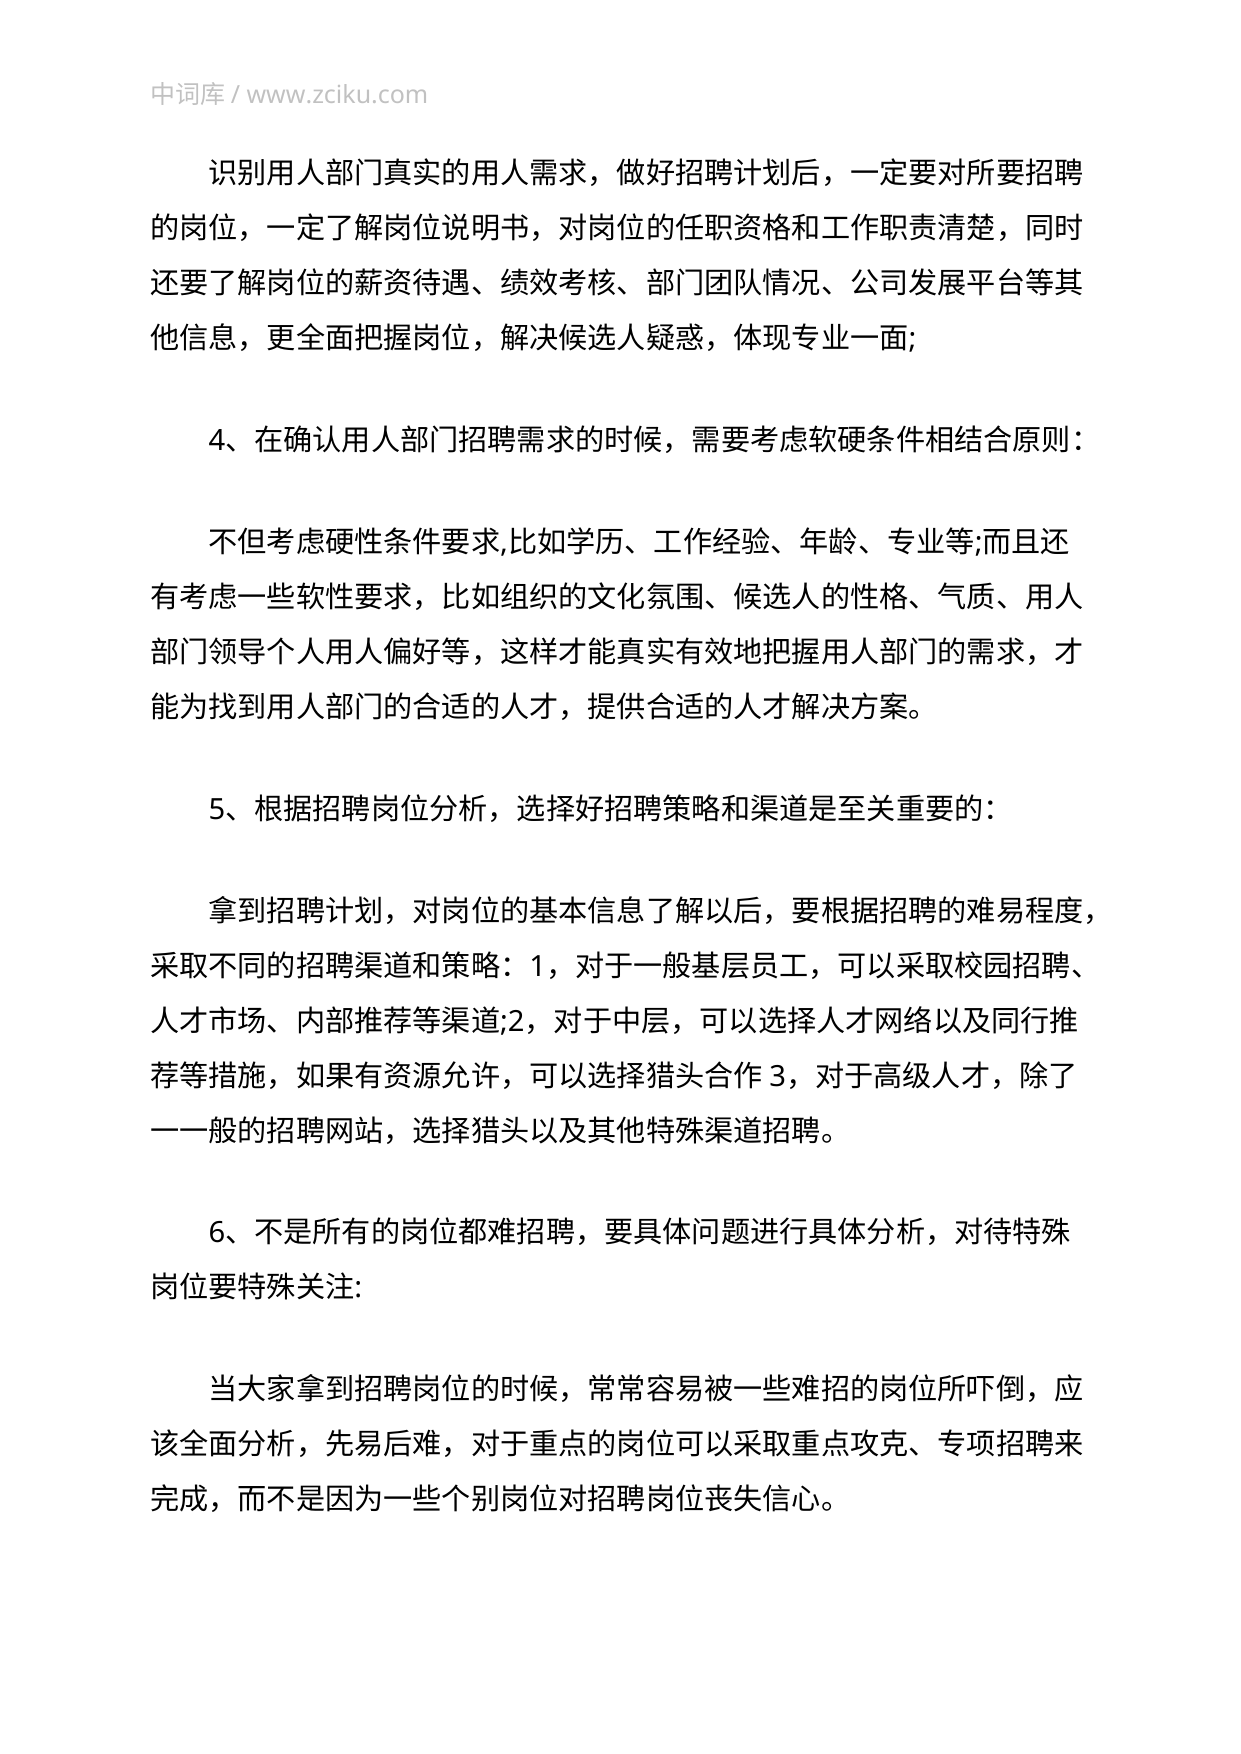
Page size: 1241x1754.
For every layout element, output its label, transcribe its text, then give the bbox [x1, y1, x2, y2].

text 4、在确认用人部门招聘需求的时候，需要考虑软硬条件相结合原则： [150, 417, 1090, 459]
text 识别用人部门真实的用人需求，做好招聘计划后，一定要对所要招聘的岗位，一定了解岗位说明书，对岗位的任职资格和工作职责清楚，同时还要了解岗位的薪资待遇、绩效考核、部门团队情况、公司发展平台等其他信息，更全面把握岗位，解决候选人疑惑，体现专业一面; [150, 150, 1090, 357]
text 拿到招聘计划，对岗位的基本信息了解以后，要根据招聘的难易程度，采取不同的招聘渠道和策略：1，对于一般基层员工，可以采取校园招聘、人才市场、内部推荐等渠道;2，对于中层，可以选择人才网络以及同行推荐等措施，如果有资源允许，可以选择猎头合作 3，对于高级人才，除了一一般的招聘网站，选择猎头以及其他特殊渠道招聘。 [150, 887, 1090, 1149]
text 当大家拿到招聘岗位的时候，常常容易被一些难招的岗位所吓倒，应该全面分析，先易后难，对于重点的岗位可以采取重点攻克、专项招聘来完成，而不是因为一些个别岗位对招聘岗位丧失信心。 [150, 1366, 1090, 1518]
text 5、根据招聘岗位分析，选择好招聘策略和渠道是至关重要的： [150, 785, 1090, 828]
text 不但考虑硬性条件要求,比如学历、工作经验、年龄、专业等;而且还有考虑一些软性要求，比如组织的文化氛围、候选人的性格、气质、用人部门领导个人用人偏好等，这样才能真实有效地把握用人部门的需求，才能为找到用人部门的合适的人才，提供合适的人才解决方案。 [150, 519, 1090, 726]
text 6、不是所有的岗位都难招聘，要具体问题进行具体分析，对待特殊岗位要特殊关注: [150, 1209, 1090, 1306]
